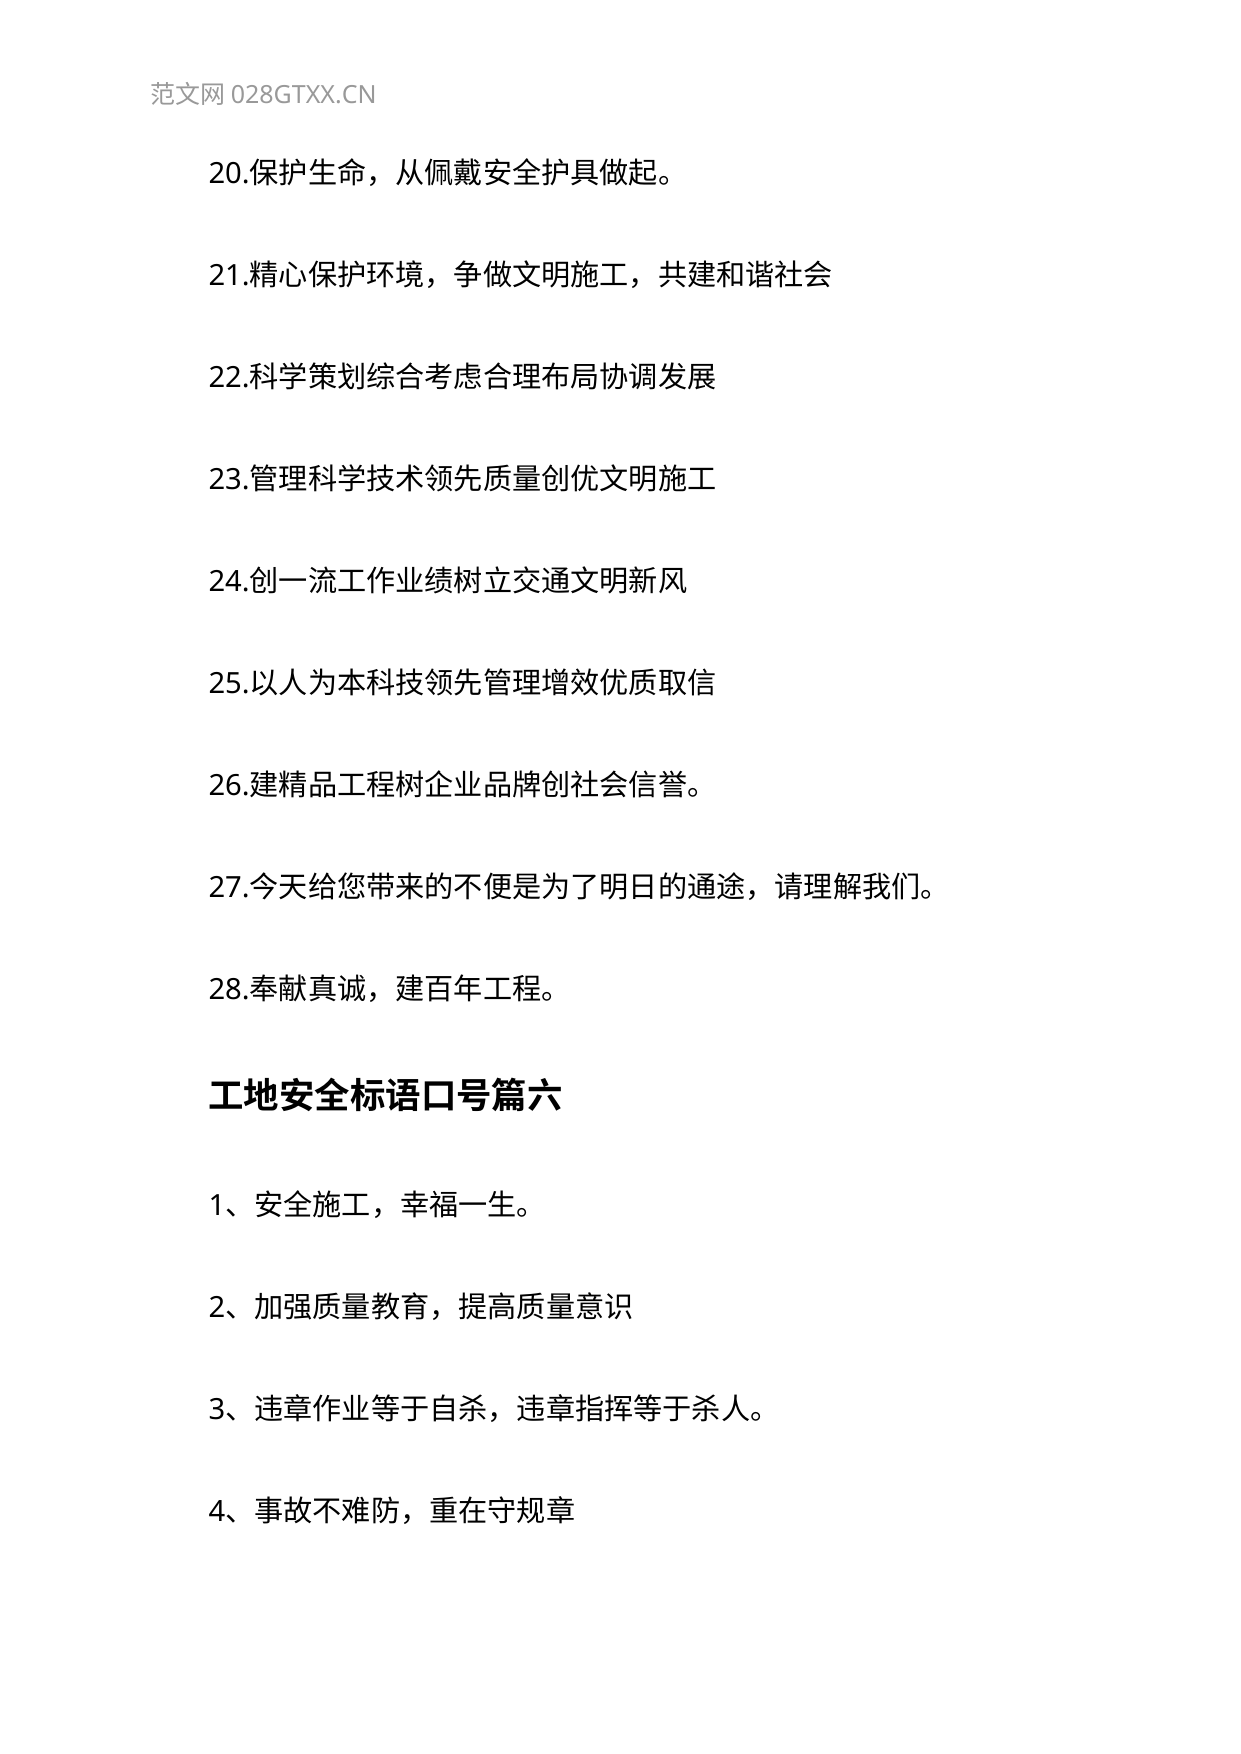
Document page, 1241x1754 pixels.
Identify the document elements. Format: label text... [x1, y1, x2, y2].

text 23.管理科学技术领先质量创优文明施工 [150, 456, 1090, 498]
text 3、违章作业等于自杀，违章指挥等于杀人。 [150, 1385, 1090, 1428]
text 27.今天给您带来的不便是为了明日的通途，请理解我们。 [150, 864, 1090, 906]
text 28.奉献真诚，建百年工程。 [150, 966, 1090, 1008]
text 26.建精品工程树企业品牌创社会信誉。 [150, 762, 1090, 804]
text 4、事故不难防，重在守规章 [150, 1487, 1090, 1529]
text 1、安全施工，幸福一生。 [150, 1181, 1090, 1224]
text 24.创一流工作业绩树立交通文明新风 [150, 558, 1090, 600]
text 22.科学策划综合考虑合理布局协调发展 [150, 354, 1090, 396]
text 20.保护生命，从佩戴安全护具做起。 [150, 150, 1090, 192]
text 2、加强质量教育，提高质量意识 [150, 1283, 1090, 1326]
text 25.以人为本科技领先管理增效优质取信 [150, 660, 1090, 702]
text 21.精心保护环境，争做文明施工，共建和谐社会 [150, 252, 1090, 294]
text 工地安全标语口号篇六 [150, 1068, 1090, 1119]
